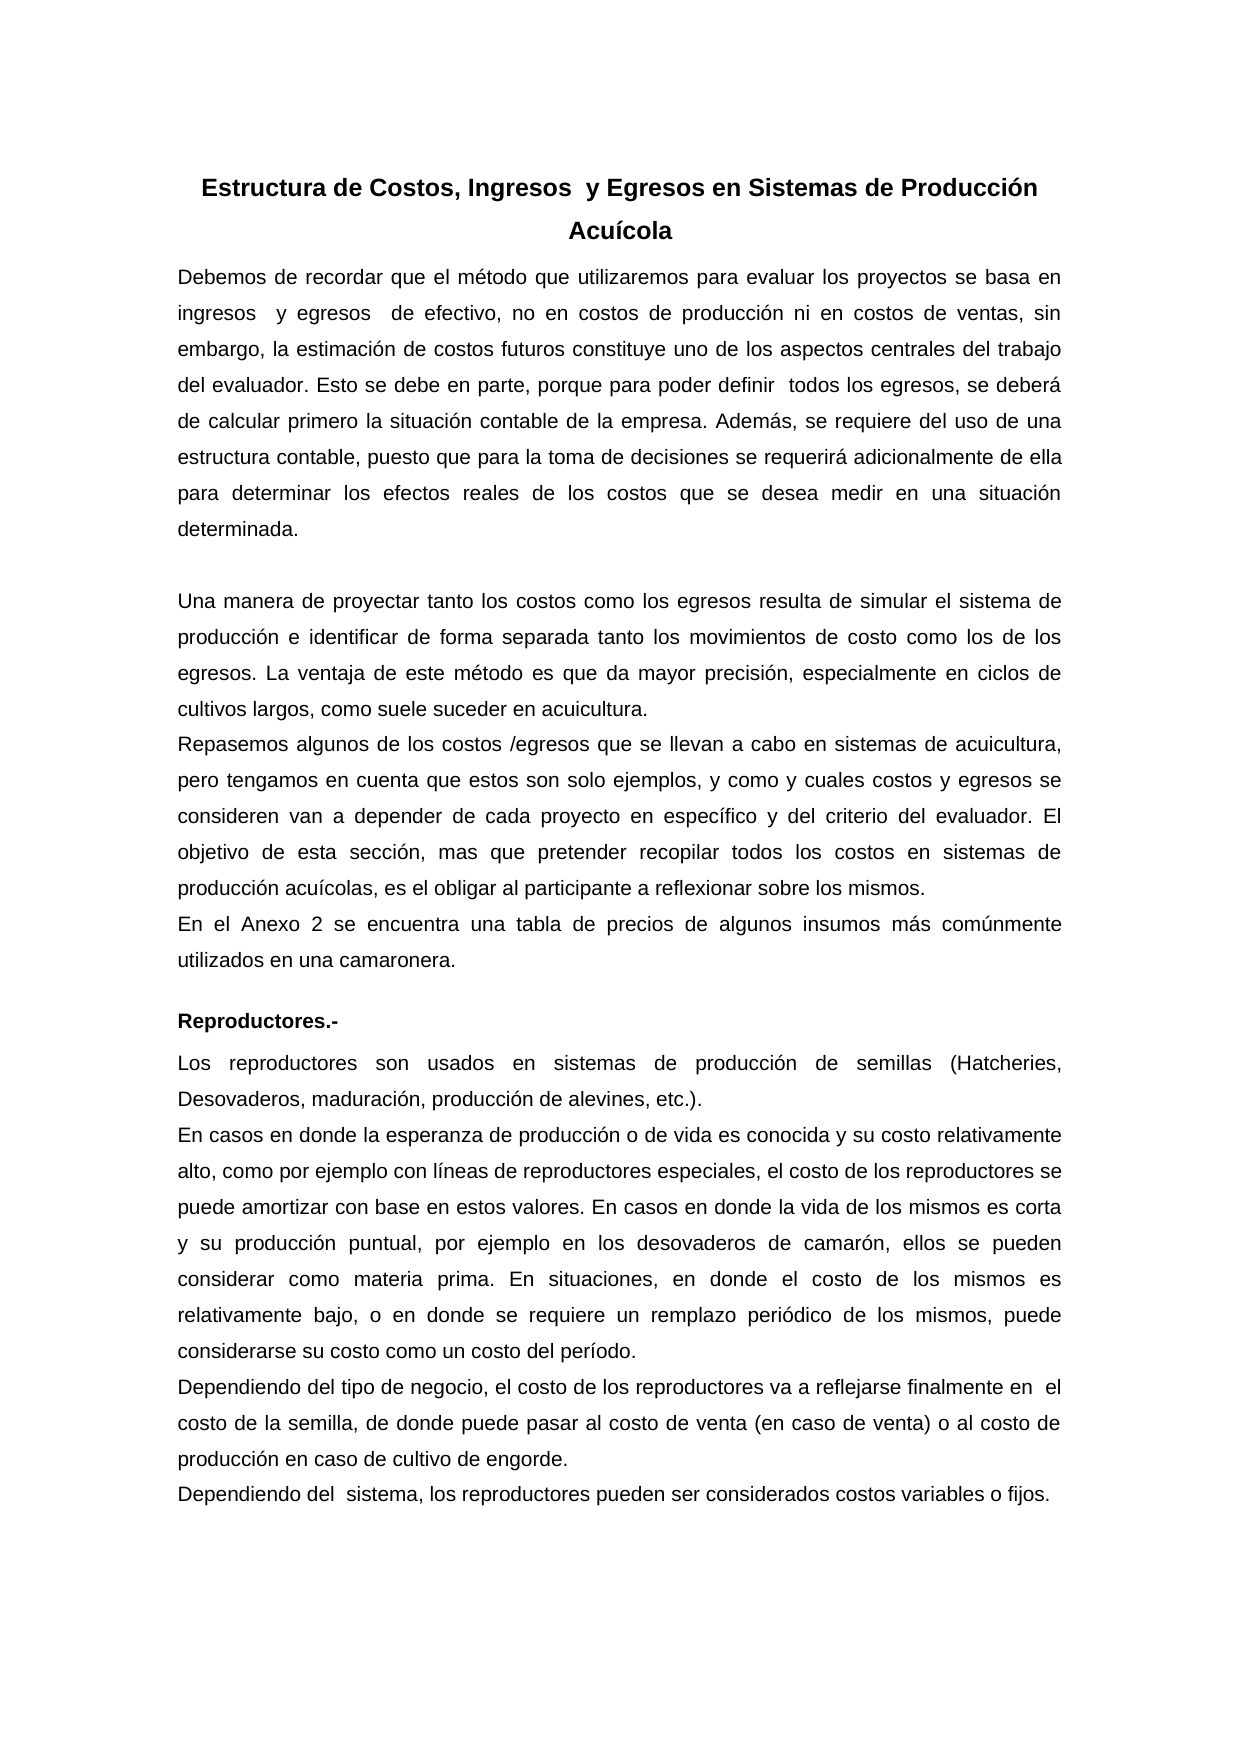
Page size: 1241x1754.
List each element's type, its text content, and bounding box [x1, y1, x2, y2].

text Los reproductores son usados en sistemas de producción de semillas (Hatcheries, Desovaderos, maduración, producción de alevines, etc.). [177, 1051, 1063, 1111]
text Repasemos algunos de los costos /egresos que se llevan a cabo en sistemas de acuicultura, pero tengamos en cuenta que estos son solo ejemplos, y como y cuales costos y egresos se consideren van a depender de cada proyecto en específico y del criterio del evaluador. El objetivo de esta sección, mas que pretender recopilar todos los costos en sistemas de producción acuícolas, es el obligar al participante a reflexionar sobre los mismos. [177, 732, 1063, 900]
text Debemos de recordar que el método que utilizaremos para evaluar los proyectos se basa en ingresos y egresos de efectivo, no en costos de producción ni en costos de ventas, sin embargo, la estimación de costos futuros constituye uno de los aspectos centrales del trabajo del evaluador. Esto se debe en parte, porque para poder definir todos los egresos, se deberá de calcular primero la situación contable de la empresa. Además, se requiere del uso de una estructura contable, puesto que para la toma de decisiones se requerirá adicionalmente de ella para determinar los efectos reales de los costos que se desea medir en una situación determinada. [177, 265, 1063, 541]
subtitle Reproductores.- [177, 1009, 1063, 1033]
text En casos en donde la esperanza de producción o de vida es conocida y su costo relativamente alto, como por ejemplo con líneas de reproductores especiales, el costo de los reproductores se puede amortizar con base en estos valores. En casos en donde la vida de los mismos es corta y su producción puntual, por ejemplo en los desovaderos de camarón, ellos se pueden considerar como materia prima. En situaciones, en donde el costo de los mismos es relativamente bajo, o en donde se requiere un remplazo periódico de los mismos, puede considerarse su costo como un costo del período. [177, 1123, 1063, 1362]
text Dependiendo del sistema, los reproductores pueden ser considerados costos variables o fijos. [177, 1482, 1063, 1506]
text Una manera de proyectar tanto los costos como los egresos resulta de simular el sistema de producción e identificar de forma separada tanto los movimientos de costo como los de los egresos. La ventaja de este método es que da mayor precisión, especialmente en ciclos de cultivos largos, como suele suceder en acuicultura. [177, 588, 1063, 720]
text En el Anexo 2 se encuentra una tabla de precios de algunos insumos más comúnmente utilizados en una camaronera. [177, 912, 1063, 972]
text Dependiendo del tipo de negocio, el costo de los reproductores va a reflejarse finalmente en el costo de la semilla, de donde puede pasar al costo de venta (en caso de venta) o al costo de producción en caso de cultivo de engorde. [177, 1374, 1063, 1470]
subtitle Estructura de Costos, Ingresos y Egresos en Sistemas de Producción Acuícola [177, 173, 1063, 244]
